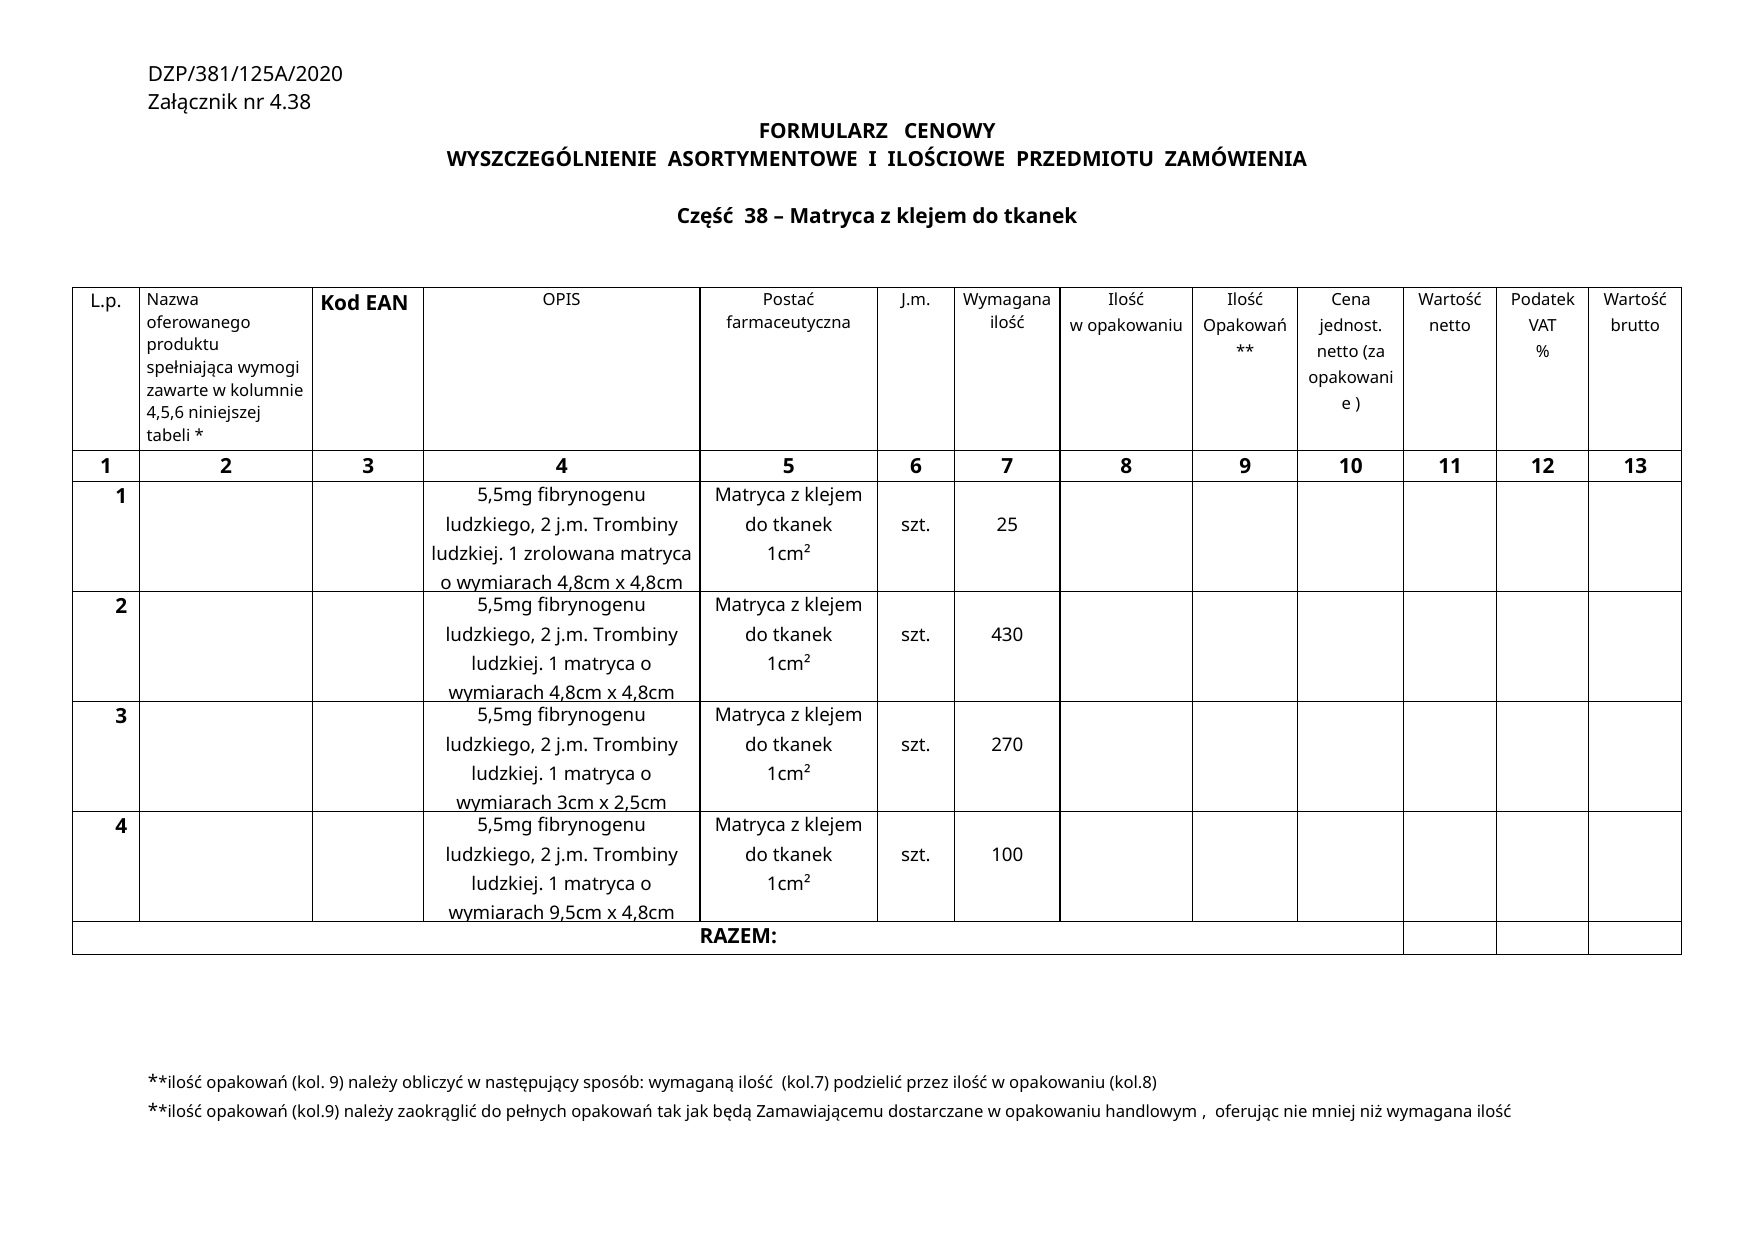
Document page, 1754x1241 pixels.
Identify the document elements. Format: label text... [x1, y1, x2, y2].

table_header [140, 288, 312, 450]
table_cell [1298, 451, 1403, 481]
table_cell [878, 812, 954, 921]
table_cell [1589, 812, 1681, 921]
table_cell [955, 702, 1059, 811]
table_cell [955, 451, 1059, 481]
text Część 38 – Matryca z klejem do tkanek [148, 201, 1606, 230]
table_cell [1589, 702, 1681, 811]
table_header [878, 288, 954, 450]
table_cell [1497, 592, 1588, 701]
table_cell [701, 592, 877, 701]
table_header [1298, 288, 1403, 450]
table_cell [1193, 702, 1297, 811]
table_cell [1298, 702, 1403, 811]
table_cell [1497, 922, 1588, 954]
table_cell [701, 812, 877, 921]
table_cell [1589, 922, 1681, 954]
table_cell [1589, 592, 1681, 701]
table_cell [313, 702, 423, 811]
text Załącznik nr 4.38 [148, 87, 1606, 116]
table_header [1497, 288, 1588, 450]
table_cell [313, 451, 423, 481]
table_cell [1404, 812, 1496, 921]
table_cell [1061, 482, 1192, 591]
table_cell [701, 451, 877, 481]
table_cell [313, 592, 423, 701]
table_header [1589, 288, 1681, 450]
text FORMULARZ CENOWY [148, 116, 1606, 144]
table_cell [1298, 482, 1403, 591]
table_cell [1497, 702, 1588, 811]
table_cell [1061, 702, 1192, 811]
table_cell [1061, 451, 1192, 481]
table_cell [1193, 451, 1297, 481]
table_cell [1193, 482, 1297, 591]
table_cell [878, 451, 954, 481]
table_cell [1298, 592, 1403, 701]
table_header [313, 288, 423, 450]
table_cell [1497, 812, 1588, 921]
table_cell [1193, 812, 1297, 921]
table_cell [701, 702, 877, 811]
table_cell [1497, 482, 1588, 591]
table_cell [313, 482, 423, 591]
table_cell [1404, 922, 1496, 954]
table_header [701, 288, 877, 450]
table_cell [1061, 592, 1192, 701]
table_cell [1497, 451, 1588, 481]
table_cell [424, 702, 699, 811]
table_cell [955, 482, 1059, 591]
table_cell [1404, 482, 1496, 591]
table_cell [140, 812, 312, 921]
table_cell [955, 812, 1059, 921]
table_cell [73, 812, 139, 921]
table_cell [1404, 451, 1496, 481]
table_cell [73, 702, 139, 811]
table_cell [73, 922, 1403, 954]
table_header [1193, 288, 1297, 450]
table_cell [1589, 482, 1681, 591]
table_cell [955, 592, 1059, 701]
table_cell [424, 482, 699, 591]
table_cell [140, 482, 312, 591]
text WYSZCZEGÓLNIENIE ASORTYMENTOWE I ILOŚCIOWE PRZEDMIOTU ZAMÓWIENIA [148, 144, 1606, 173]
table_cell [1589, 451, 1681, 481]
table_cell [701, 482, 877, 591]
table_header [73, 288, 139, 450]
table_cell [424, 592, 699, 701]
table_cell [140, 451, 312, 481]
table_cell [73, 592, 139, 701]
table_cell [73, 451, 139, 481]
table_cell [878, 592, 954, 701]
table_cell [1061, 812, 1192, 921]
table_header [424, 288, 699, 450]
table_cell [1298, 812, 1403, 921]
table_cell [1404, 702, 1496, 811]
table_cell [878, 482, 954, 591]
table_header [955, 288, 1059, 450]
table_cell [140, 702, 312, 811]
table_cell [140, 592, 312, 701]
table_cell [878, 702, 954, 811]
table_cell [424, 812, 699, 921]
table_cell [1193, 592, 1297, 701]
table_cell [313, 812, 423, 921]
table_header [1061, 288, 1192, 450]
text **ilość opakowań (kol. 9) należy obliczyć w następujący sposób: wymaganą ilość (kol.7) podzielić przez ilość w opakowaniu (kol.8) **ilość opakowań (kol.9) należy zaokrąglić do pełnych opakowań tak jak będą Zamawiającemu dostarczane w opakowaniu handlowym , oferując nie mniej niż wymagana ilość [148, 1068, 1606, 1123]
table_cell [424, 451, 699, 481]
text DZP/381/125A/2020 [148, 59, 1606, 87]
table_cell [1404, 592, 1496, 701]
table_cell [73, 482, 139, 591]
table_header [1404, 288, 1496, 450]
